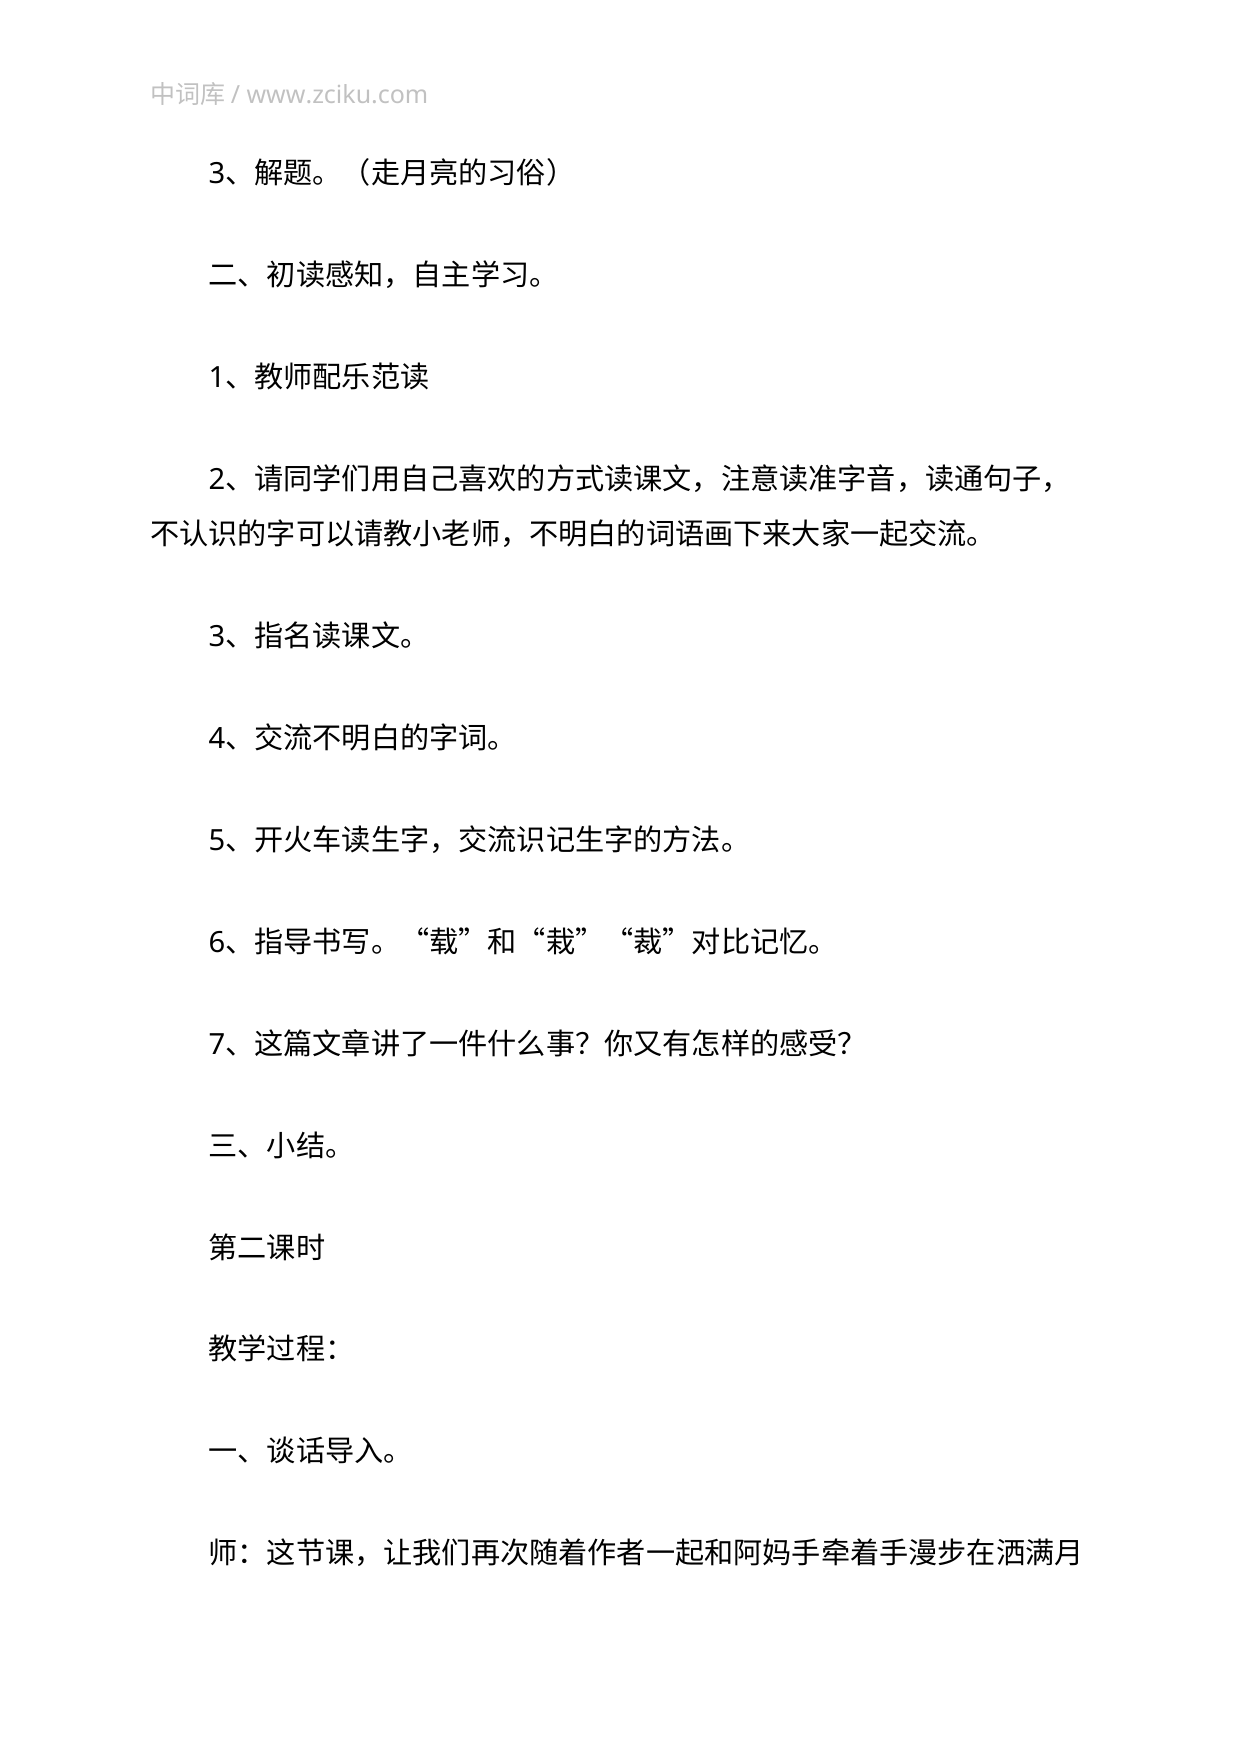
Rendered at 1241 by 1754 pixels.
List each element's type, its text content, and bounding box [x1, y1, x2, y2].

text 6、指导书写。“载”和“栽”“裁”对比记忆。 [150, 918, 1090, 961]
text 2、请同学们用自己喜欢的方式读课文，注意读准字音，读通句子，不认识的字可以请教小老师，不明白的词语画下来大家一起交流。 [150, 456, 1090, 553]
text 1、教师配乐范读 [150, 354, 1090, 396]
text 4、交流不明白的字词。 [150, 714, 1090, 757]
text 3、指名读课文。 [150, 612, 1090, 655]
text 教学过程： [150, 1326, 1090, 1368]
text 二、初读感知，自主学习。 [150, 252, 1090, 294]
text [150, 1529, 1090, 1572]
text 三、小结。 [150, 1122, 1090, 1165]
text 5、开火车读生字，交流识记生字的方法。 [150, 816, 1090, 859]
text 7、这篇文章讲了一件什么事？你又有怎样的感受？ [150, 1020, 1090, 1063]
text 一、谈话导入。 [150, 1428, 1090, 1470]
text 第二课时 [150, 1224, 1090, 1266]
text 3、解题。（走月亮的习俗） [150, 150, 1090, 192]
